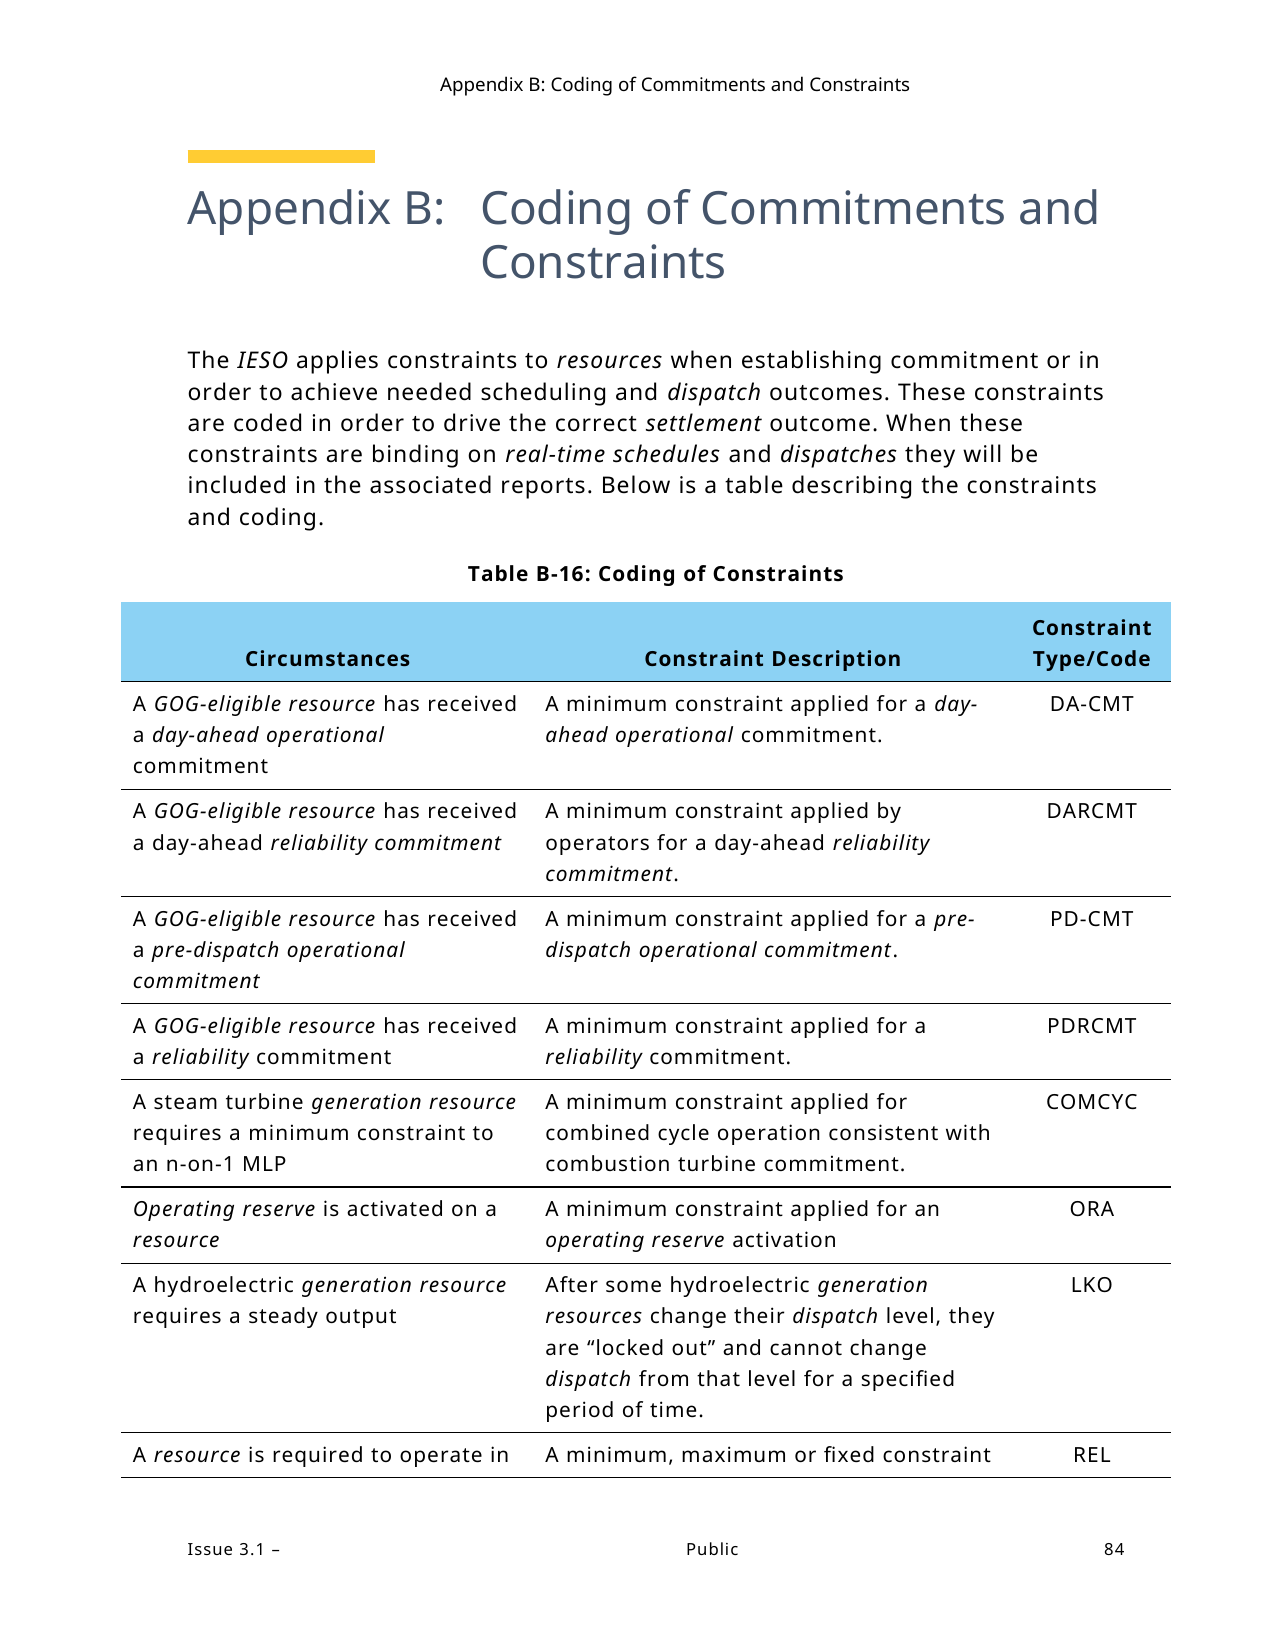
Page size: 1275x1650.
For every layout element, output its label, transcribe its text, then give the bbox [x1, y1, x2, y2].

table_header Constraint Description [534, 602, 1012, 681]
table_cell A GOG-eligible resource has received a day-ahead operational commitment [121, 682, 534, 788]
table_cell A minimum constraint applied for a pre-dispatch operational commitment. [534, 897, 1012, 1003]
table_cell A minimum constraint applied by operators for a day-ahead reliability commitment. [534, 790, 1012, 896]
table_cell PD-CMT [1012, 897, 1171, 1003]
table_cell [121, 1433, 534, 1477]
table_cell A minimum constraint applied for a day-ahead operational commitment. [534, 682, 1012, 788]
table_cell A GOG-eligible resource has received a pre-dispatch operational commitment [121, 897, 534, 1003]
table_cell PDRCMT [1012, 1004, 1171, 1079]
table_cell REL [1012, 1433, 1171, 1477]
table_cell A GOG-eligible resource has received a reliability commitment [121, 1004, 534, 1079]
text The IESO applies constraints to resources when establishing commitment or in order to achieve needed scheduling and dispatch outcomes. These constraints are coded in order to drive the correct settlement outcome. When these constraints are binding on real-time schedules and dispatches they will be included in the associated reports. Below is a table describing the constraints and coding. [187, 344, 1144, 531]
table_cell DA-CMT [1012, 682, 1171, 788]
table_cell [534, 1433, 1012, 1477]
table_cell After some hydroelectric generation resources change their dispatch level, they are “locked out” and cannot change dispatch from that level for a specified period of time. [534, 1264, 1012, 1432]
table_cell A steam turbine generation resource requires a minimum constraint to an n-on-1 MLP [121, 1080, 534, 1186]
table_header Constraint Type/Code [1012, 602, 1171, 681]
table_cell LKO [1012, 1264, 1171, 1432]
table_header Circumstances [121, 602, 534, 681]
table_cell DARCMT [1012, 790, 1171, 896]
table_cell A GOG-eligible resource has received a day-ahead reliability commitment [121, 790, 534, 896]
table_cell A minimum constraint applied for an operating reserve activation [534, 1188, 1012, 1262]
table_cell A hydroelectric generation resource requires a steady output [121, 1264, 534, 1432]
table_cell COMCYC [1012, 1080, 1171, 1186]
table_cell A minimum constraint applied for combined cycle operation consistent with combustion turbine commitment. [534, 1080, 1012, 1186]
subtitle Coding of Commitments and Constraints [187, 181, 1125, 289]
table_cell ORA [1012, 1188, 1171, 1262]
table_cell A minimum constraint applied for a reliability commitment. [534, 1004, 1012, 1079]
table_cell Operating reserve is activated on a resource [121, 1188, 534, 1262]
